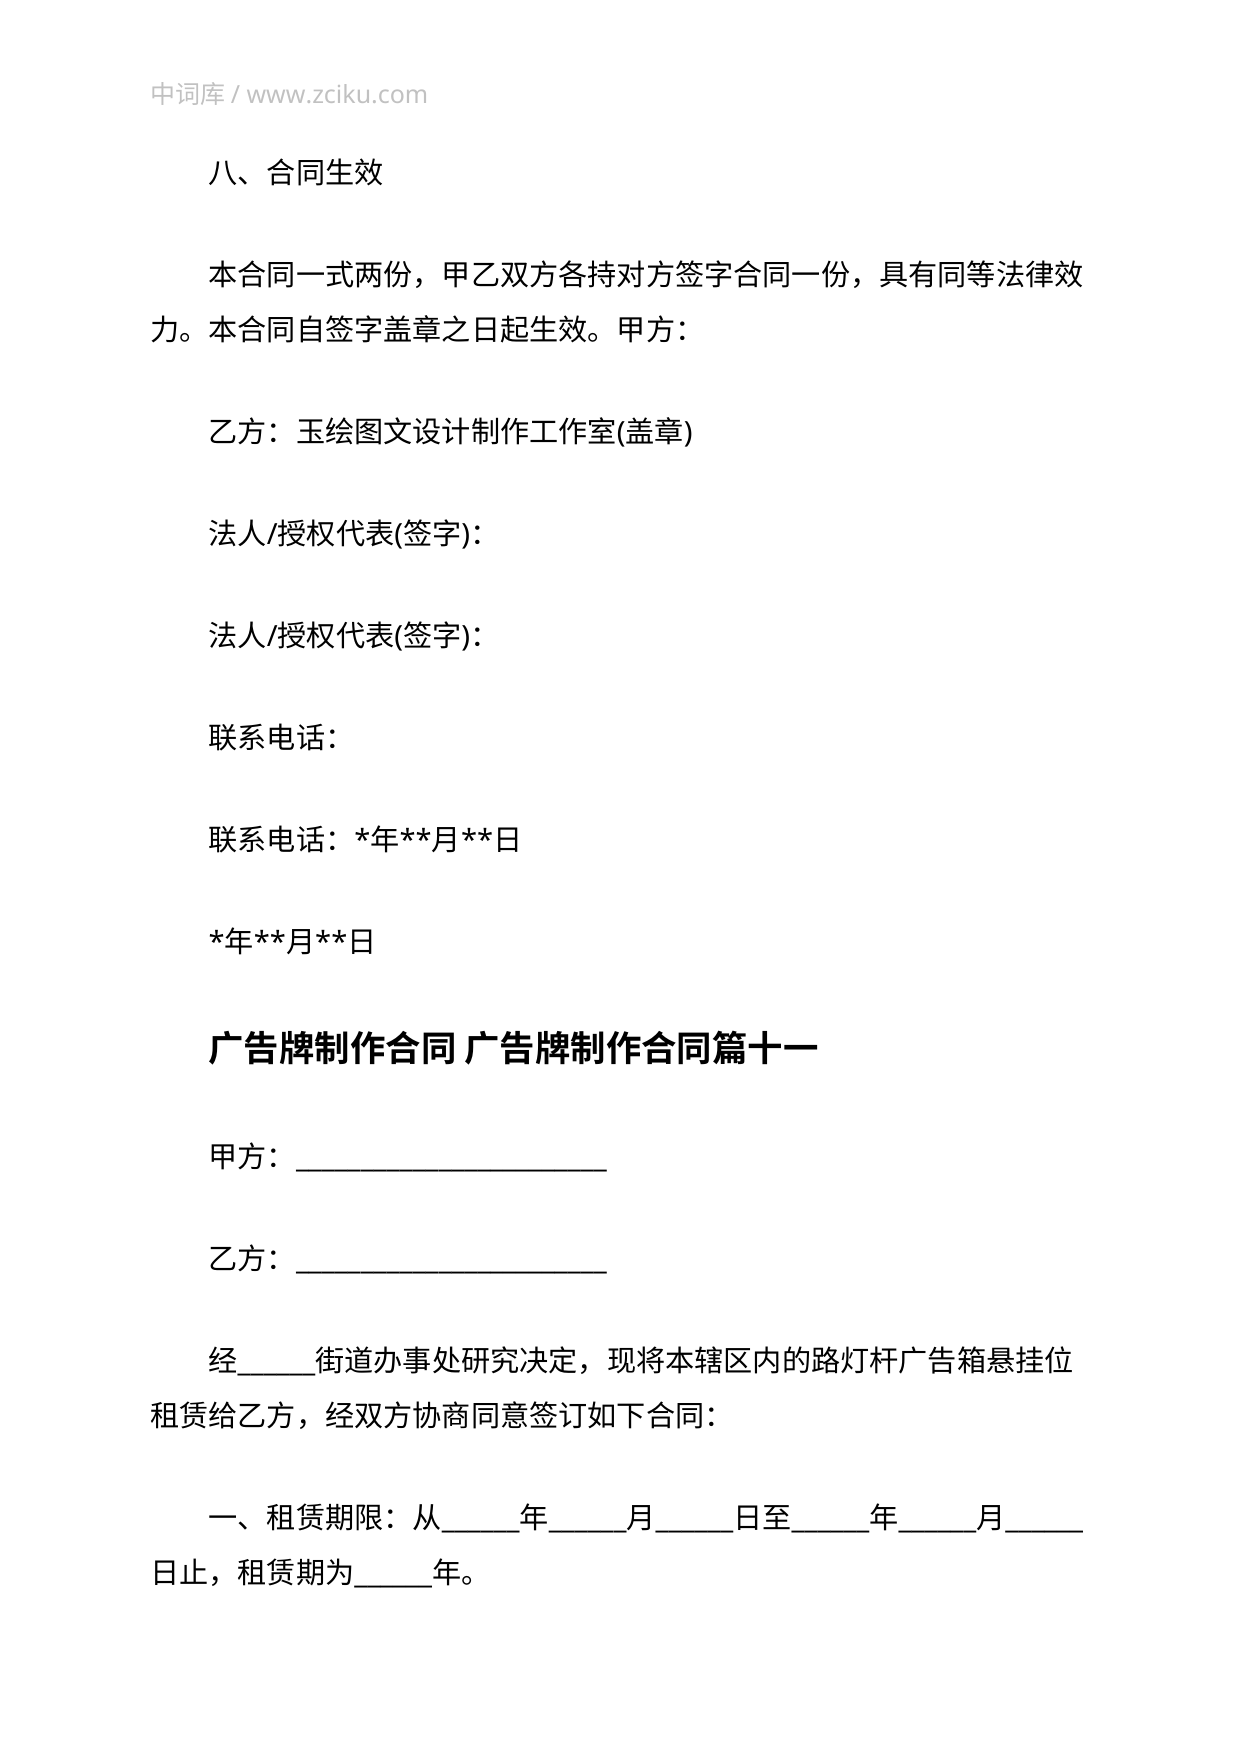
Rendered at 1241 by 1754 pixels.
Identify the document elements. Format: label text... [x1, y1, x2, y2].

text 乙方：________________________ [150, 1236, 1090, 1278]
text 广告牌制作合同 广告牌制作合同篇十一 [150, 1020, 1090, 1071]
text 法人/授权代表(签字)： [150, 612, 1090, 655]
text 乙方：玉绘图文设计制作工作室(盖章) [150, 408, 1090, 451]
text 联系电话：*年**月**日 [150, 816, 1090, 858]
text 本合同一式两份，甲乙双方各持对方签字合同一份，具有同等法律效力。本合同自签字盖章之日起生效。甲方： [150, 252, 1090, 349]
text 甲方：________________________ [150, 1133, 1090, 1176]
text 经______街道办事处研究决定，现将本辖区内的路灯杆广告箱悬挂位租赁给乙方，经双方协商同意签订如下合同： [150, 1337, 1090, 1435]
text *年**月**日 [150, 918, 1090, 961]
text 一、租赁期限：从______年______月______日至______年______月______日止，租赁期为______年。 [150, 1494, 1090, 1592]
text 八、合同生效 [150, 150, 1090, 192]
text 法人/授权代表(签字)： [150, 510, 1090, 553]
text 联系电话： [150, 714, 1090, 757]
